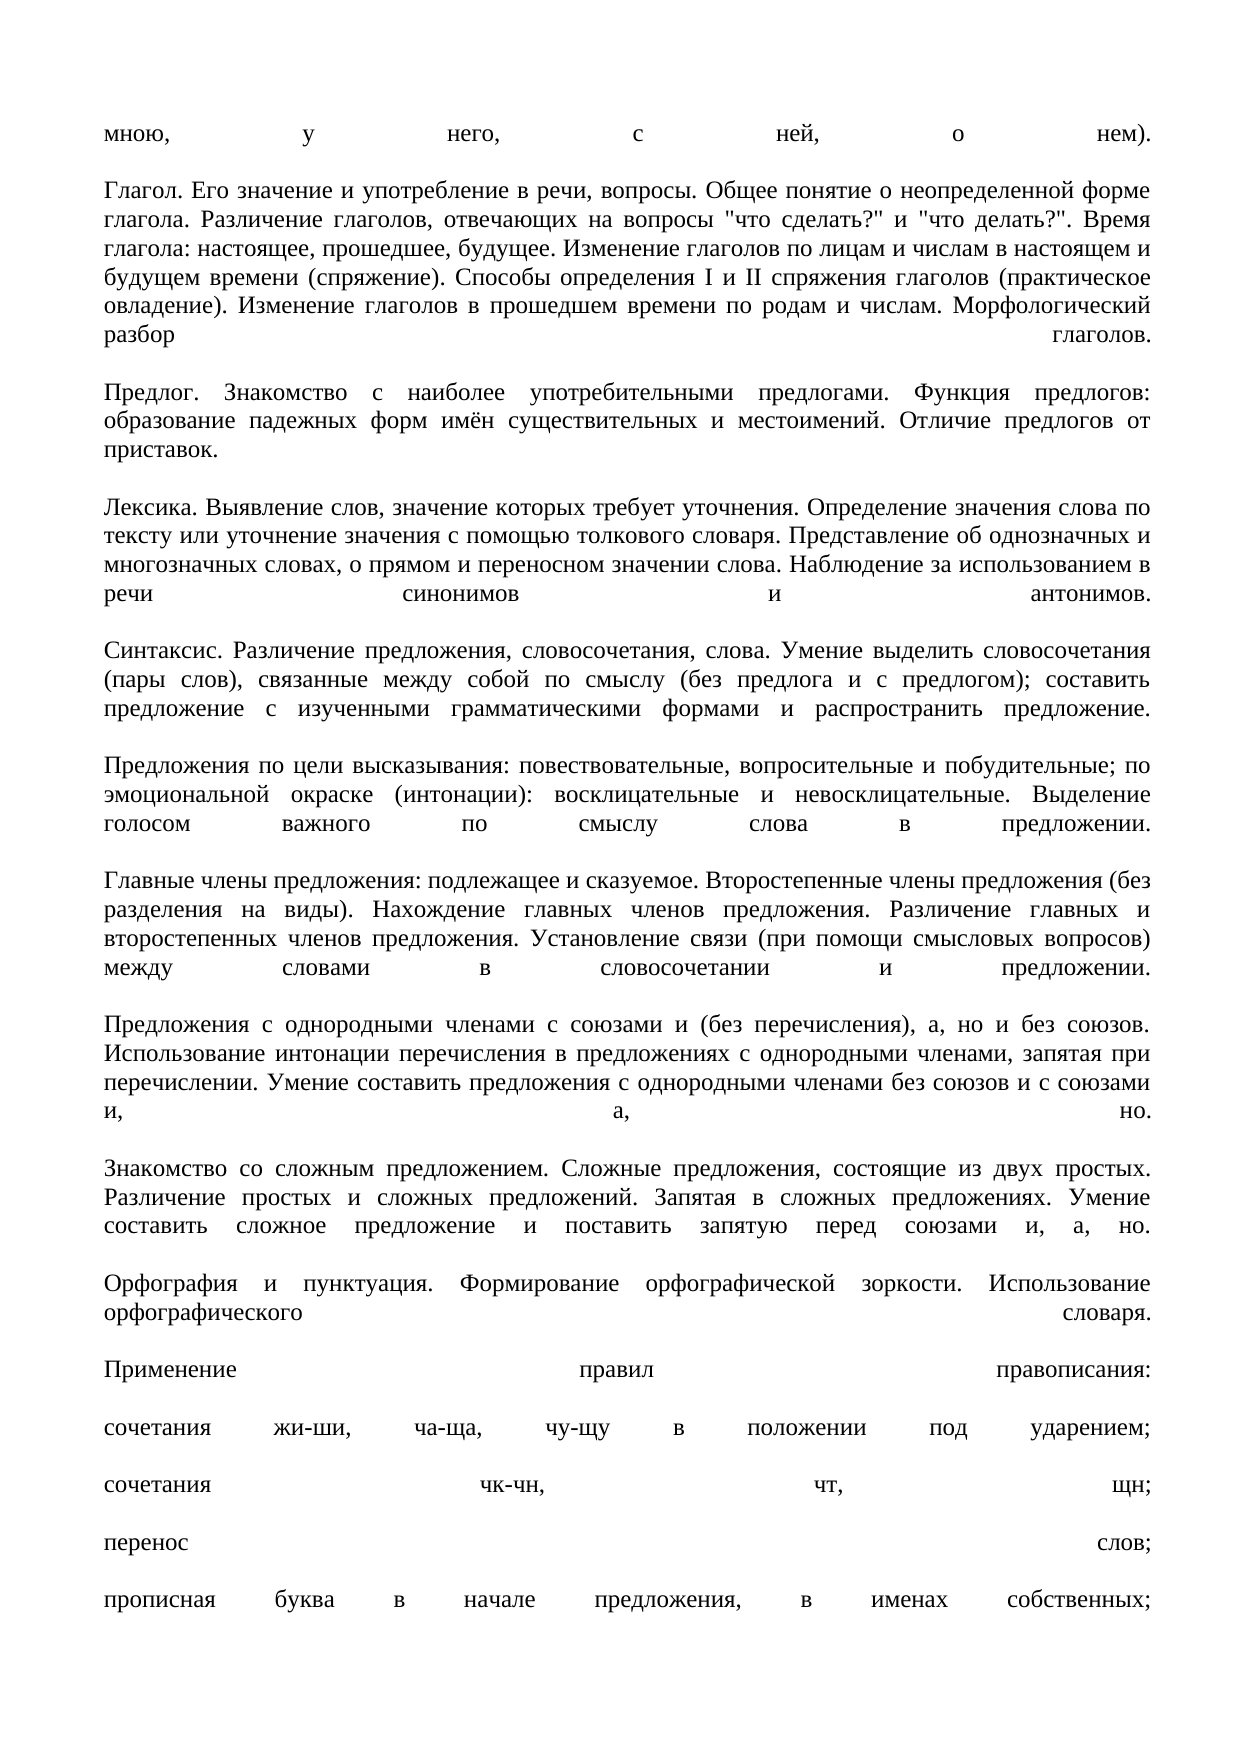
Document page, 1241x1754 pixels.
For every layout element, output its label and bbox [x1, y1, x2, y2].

text [103, 118, 1152, 1642]
